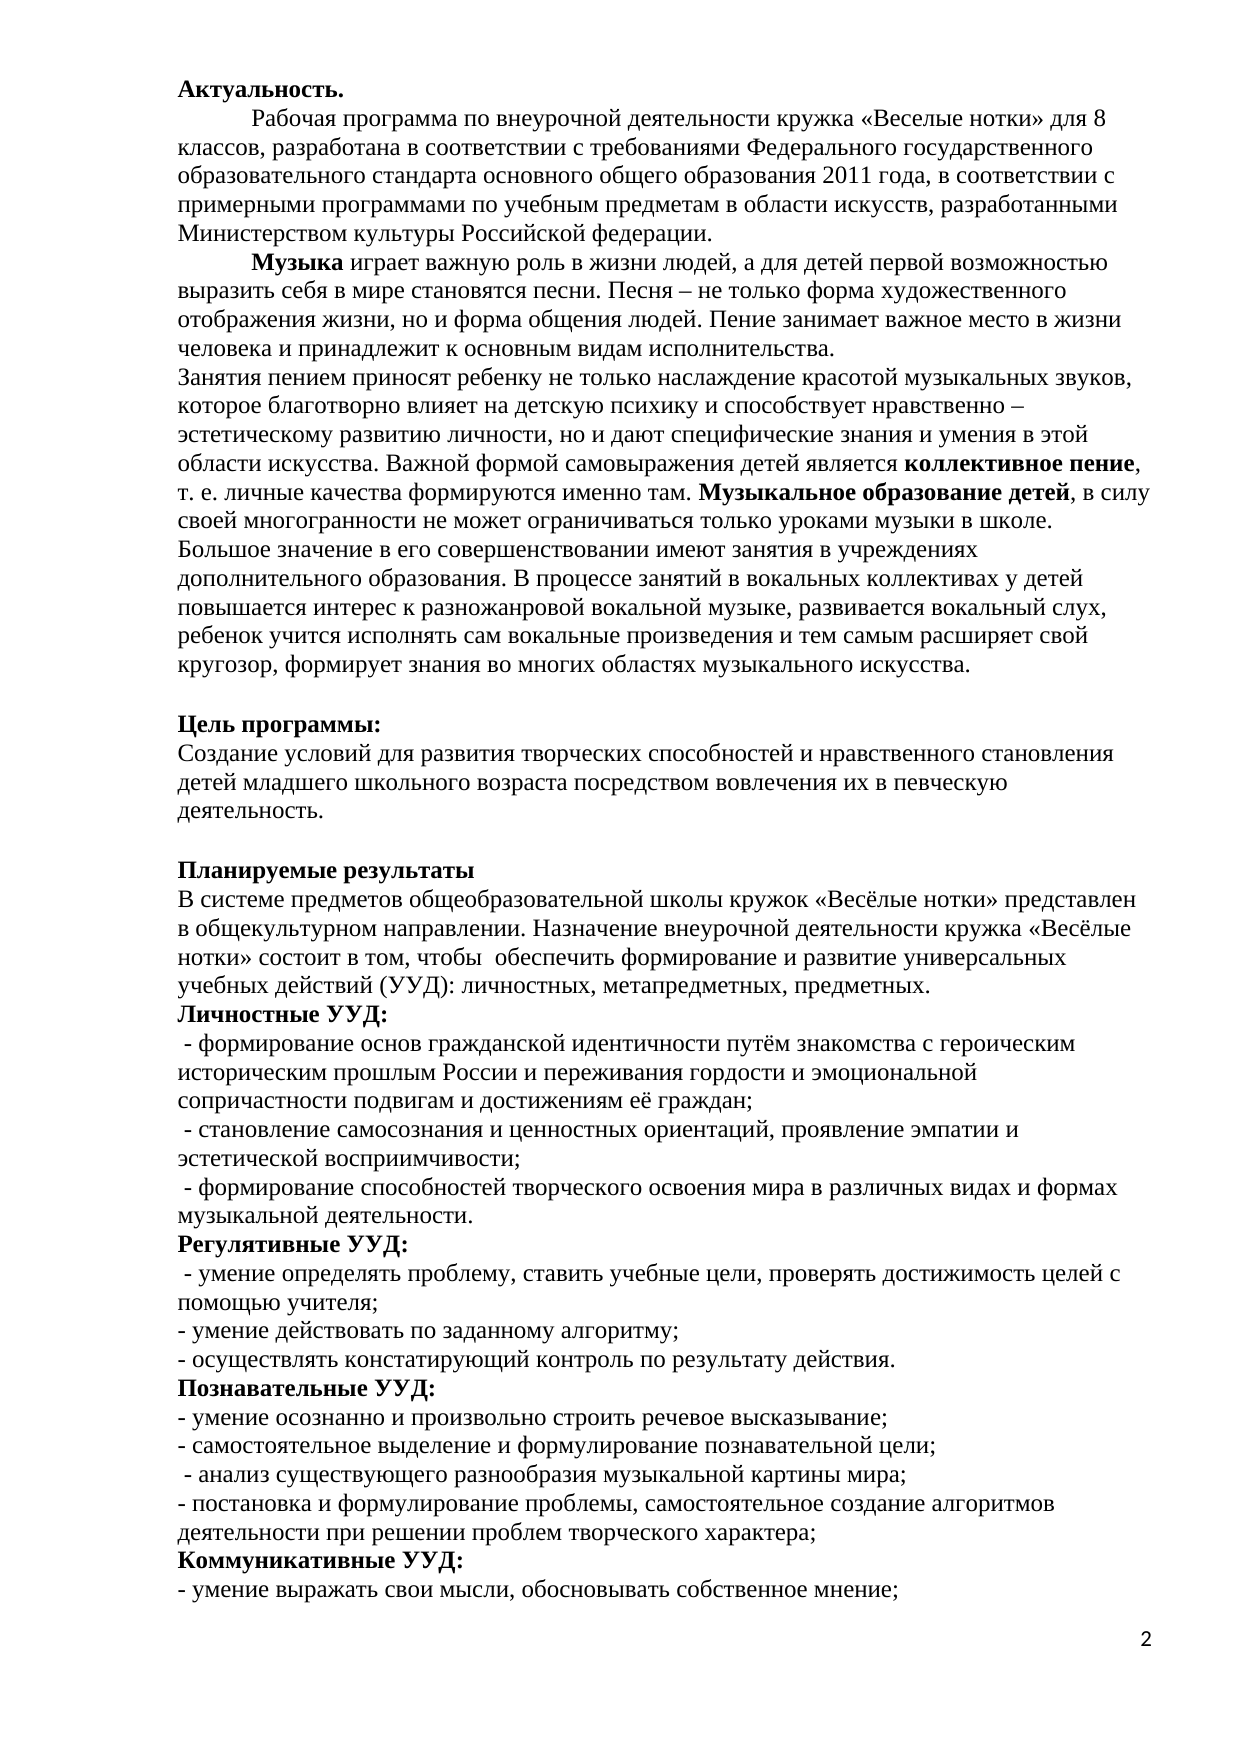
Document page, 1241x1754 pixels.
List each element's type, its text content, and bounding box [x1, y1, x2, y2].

text - умение осознанно и произвольно строить речевое высказывание; [177, 1402, 1152, 1430]
text - формирование основ гражданской идентичности путём знакомства с героическим историческим прошлым России и переживания гордости и эмоциональной сопричастности подвигам и достижениям её граждан; [177, 1028, 1152, 1114]
text Рабочая программа по внеурочной деятельности кружка «Веселые нотки» для 8 классов, разработана в соответствии с требованиями Федерального государственного образовательного стандарта основного общего образования 2011 года, в соответствии с примерными программами по учебным предметам в области искусств, разработанными Министерством культуры Российской федерации. [177, 103, 1152, 247]
text - умение действовать по заданному алгоритму; [177, 1315, 1152, 1344]
text - умение определять проблему, ставить учебные цели, проверять достижимость целей с помощью учителя; [177, 1258, 1152, 1315]
text Личностные УУД: [177, 999, 1152, 1028]
text Музыка играет важную роль в жизни людей, а для детей первой возможностью выразить себя в мире становятся песни. Песня – не только форма художественного отображения жизни, но и форма общения людей. Пение занимает важное место в жизни человека и принадлежит к основным видам исполнительства. [177, 247, 1152, 362]
text Создание условий для развития творческих способностей и нравственного становления детей младшего школьного возраста посредством вовлечения их в певческую деятельность. [177, 738, 1152, 824]
text Планируемые результаты [177, 855, 1152, 884]
text Актуальность. [177, 44, 1152, 103]
text - самостоятельное выделение и формулирование познавательной цели; [177, 1430, 1152, 1459]
text Познавательные УУД: [177, 1373, 1152, 1402]
text - постановка и формулирование проблемы, самостоятельное создание алгоритмов деятельности при решении проблем творческого характера; [177, 1488, 1152, 1545]
text - анализ существующего разнообразия музыкальной картины мира; [177, 1459, 1152, 1488]
text - становление самосознания и ценностных ориентаций, проявление эмпатии и эстетической восприимчивости; [177, 1114, 1152, 1172]
text - умение выражать свои мысли, обосновывать собственное мнение; [177, 1574, 1152, 1603]
text Занятия пением приносят ребенку не только наслаждение красотой музыкальных звуков, которое благотворно влияет на детскую психику и способствует нравственно – эстетическому развитию личности, но и дают специфические знания и умения в этой области искусства. Важной формой самовыражения детей является коллективное пение, т. е. личные качества формируются именно там. Музыкальное образование детей, в силу своей многогранности не может ограничиваться только уроками музыки в школе. Большое значение в его совершенствовании имеют занятия в учреждениях дополнительного образования. В процессе занятий в вокальных коллективах у детей повышается интерес к разножанровой вокальной музыке, развивается вокальный слух, ребенок учится исполнять сам вокальные произведения и тем самым расширяет свой кругозор, формирует знания во многих областях музыкального искусства. [177, 362, 1152, 678]
text В системе предметов общеобразовательной школы кружок «Весёлые нотки» представлен в общекультурном направлении. Назначение внеурочной деятельности кружка «Весёлые нотки» состоит в том, чтобы обеспечить формирование и развитие универсальных учебных действий (УУД): личностных, метапредметных, предметных. [177, 884, 1152, 999]
text Цель программы: [177, 709, 1152, 738]
text Регулятивные УУД: [177, 1229, 1152, 1258]
text - осуществлять констатирующий контроль по результату действия. [177, 1344, 1152, 1373]
text - формирование способностей творческого освоения мира в различных видах и формах музыкальной деятельности. [177, 1172, 1152, 1229]
text Коммуникативные УУД: [177, 1545, 1152, 1574]
